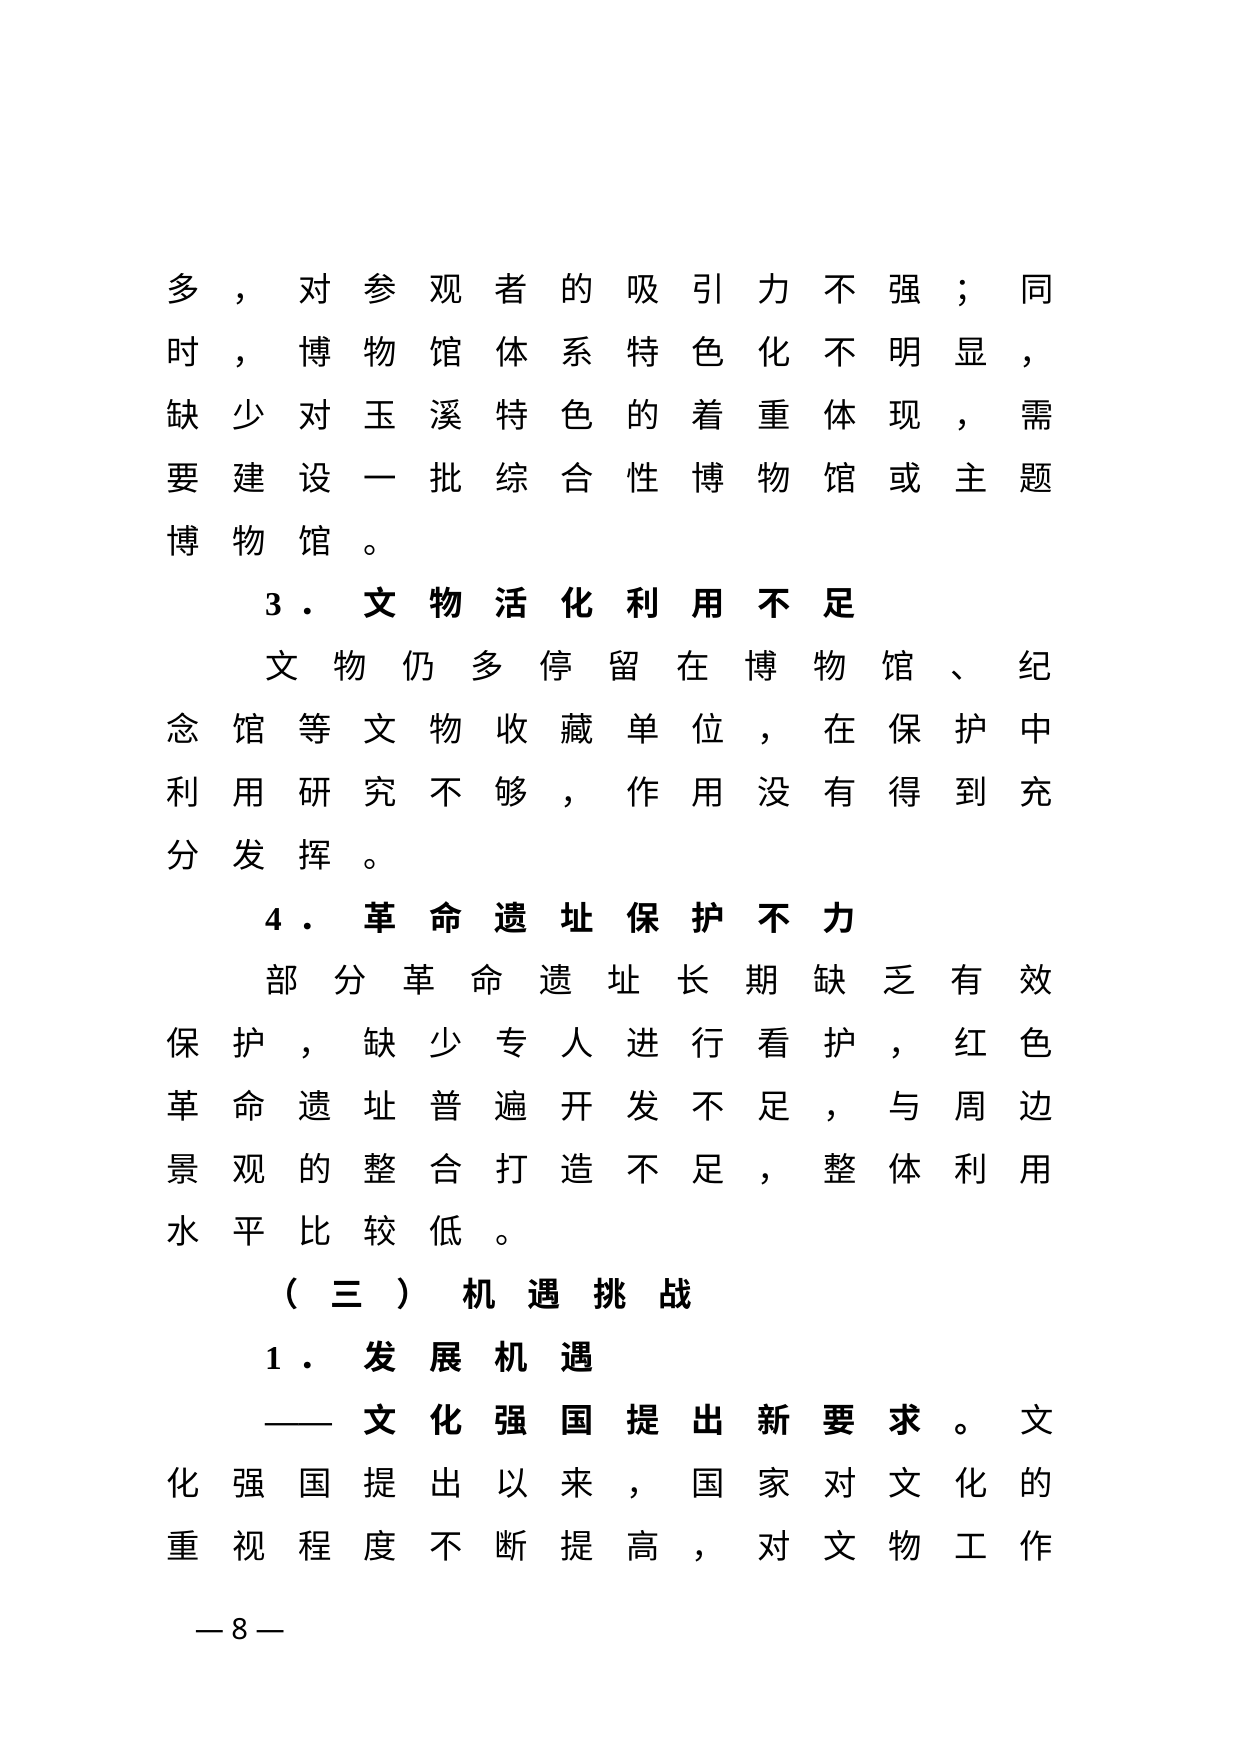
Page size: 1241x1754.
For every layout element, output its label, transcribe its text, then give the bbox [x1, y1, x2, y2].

text 1．发展机遇 [167, 1324, 1085, 1386]
text 部分革命遗址长期缺乏有效保护，缺少专人进行看护，红色革命遗址普遍开发不足，与周边景观的整合打造不足，整体利用水平比较低。 [167, 947, 1085, 1261]
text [167, 1386, 1085, 1575]
text 4．革命遗址保护不力 [167, 884, 1085, 947]
text 3．文物活化利用不足 [167, 570, 1085, 633]
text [167, 256, 1085, 570]
text 文物仍多停留在博物馆、纪念馆等文物收藏单位，在保护中利用研究不够，作用没有得到充分发挥。 [167, 633, 1085, 884]
text （三）机遇挑战 [167, 1261, 1085, 1324]
